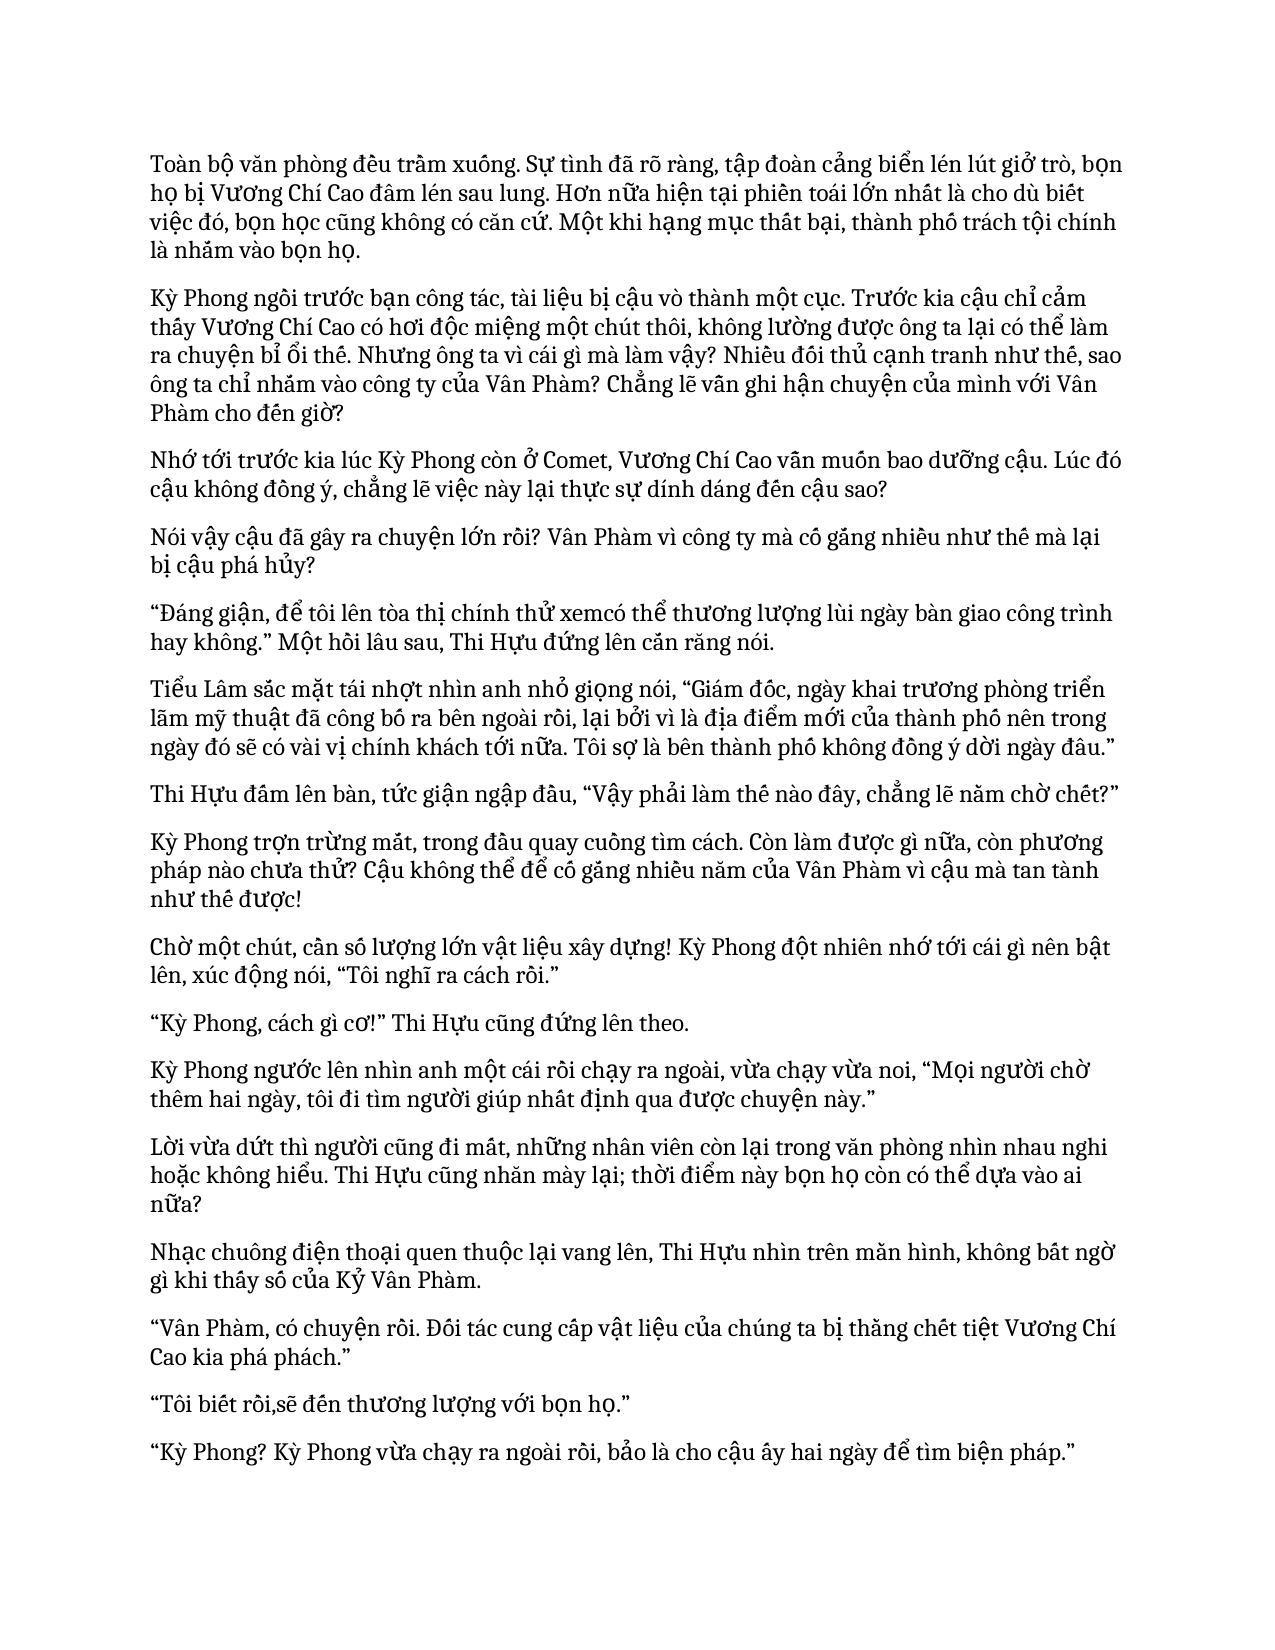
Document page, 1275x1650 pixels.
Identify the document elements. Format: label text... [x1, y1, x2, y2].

text Nhạc chuông điện thoại quen thuộc lại vang lên, Thi Hựu nhìn trên mằn hình, không bất ngờ gì khi thấy số của Kỷ Vân Phàm. [150, 1237, 1125, 1295]
text Lời vừa dứt thì người cũng đi mất, những nhân viên còn lại trong văn phòng nhìn nhau nghi hoặc không hiểu. Thi Hựu cũng nhăn mày lại; thời điểm này bọn họ còn có thể dựa vào ai nữa? [150, 1132, 1125, 1219]
text Chờ một chút, cần số lượng lớn vật liệu xây dựng! Kỳ Phong đột nhiên nhớ tới cái gì nên bật lên, xúc động nói, “Tôi nghĩ ra cách rồi.” [150, 932, 1125, 990]
text Nhớ tới trước kia lúc Kỳ Phong còn ở Comet, Vương Chí Cao vẫn muốn bao dưỡng cậu. Lúc đó cậu không đồng ý, chẳng lẽ việc này lại thực sự dính dáng đến cậu sao? [150, 446, 1125, 504]
text “Kỳ Phong? Kỳ Phong vừa chạy ra ngoài rồi, bảo là cho cậu ấy hai ngày để tìm biện pháp.” [150, 1437, 1125, 1466]
text Kỳ Phong ngồi trước bạn công tác, tài liệu bị cậu vò thành một cục. Trước kia cậu chỉ cảm thấy Vương Chí Cao có hơi độc miệng một chút thôi, không lường được ông ta lại có thể làm ra chuyện bỉ ổi thế. Nhưng ông ta vì cái gì mà làm vậy? Nhiều đối thủ cạnh tranh như thế, sao ông ta chỉ nhắm vào công ty của Vân Phàm? Chẳng lẽ vẫn ghi hận chuyện của mình với Vân Phàm cho đến giờ? [150, 284, 1125, 427]
text “Tôi biết rồi,sẽ đến thương lượng với bọn họ.” [150, 1390, 1125, 1419]
text Thi Hựu đấm lên bàn, tức giận ngập đầu, “Vậy phải làm thế nào đây, chẳng lẽ nằm chờ chết?” [150, 780, 1125, 809]
text Toàn bộ văn phòng đều trầm xuống. Sự tình đã rõ ràng, tập đoàn cảng biển lén lút giở trò, bọn họ bị Vương Chí Cao đâm lén sau lung. Hơn nữa hiện tại phiền toái lớn nhất là cho dù biết việc đó, bọn học cũng không có căn cứ. Một khi hạng mục thất bại, thành phố trách tội chính là nhắm vào bọn họ. [150, 150, 1125, 265]
text Kỳ Phong trợn trừng mắt, trong đầu quay cuồng tìm cách. Còn làm được gì nữa, còn phương pháp nào chưa thử? Cậu không thể để cố gắng nhiều năm của Vân Phàm vì cậu mà tan tành như thế được! [150, 827, 1125, 914]
text Tiểu Lâm sắc mặt tái nhợt nhìn anh nhỏ giọng nói, “Giám đốc, ngày khai trương phòng triển lãm mỹ thuật đã công bố ra bên ngoài rồi, lại bởi vì là địa điểm mới của thành phố nên trong ngày đó sẽ có vài vị chính khách tới nữa. Tôi sợ là bên thành phố không đồng ý dời ngày đâu.” [150, 675, 1125, 761]
text “Kỳ Phong, cách gì cơ!” Thi Hựu cũng đứng lên theo. [150, 1009, 1125, 1037]
text Nói vậy cậu đã gây ra chuyện lớn rồi? Vân Phàm vì công ty mà cố gắng nhiều như thế mà lại bị cậu phá hủy? [150, 522, 1125, 580]
text “Đáng giận, để tôi lên tòa thị chính thử xemcó thể thương lượng lùi ngày bàn giao công trình hay không.” Một hồi lâu sau, Thi Hựu đứng lên cắn răng nói. [150, 599, 1125, 656]
text “Vân Phàm, có chuyện rồi. Đối tác cung cấp vật liệu của chúng ta bị thằng chết tiệt Vương Chí Cao kia phá phách.” [150, 1314, 1125, 1371]
text Kỳ Phong ngước lên nhìn anh một cái rồi chạy ra ngoài, vừa chạy vừa noi, “Mọi người chờ thêm hai ngày, tôi đi tìm người giúp nhất định qua được chuyện này.” [150, 1056, 1125, 1114]
